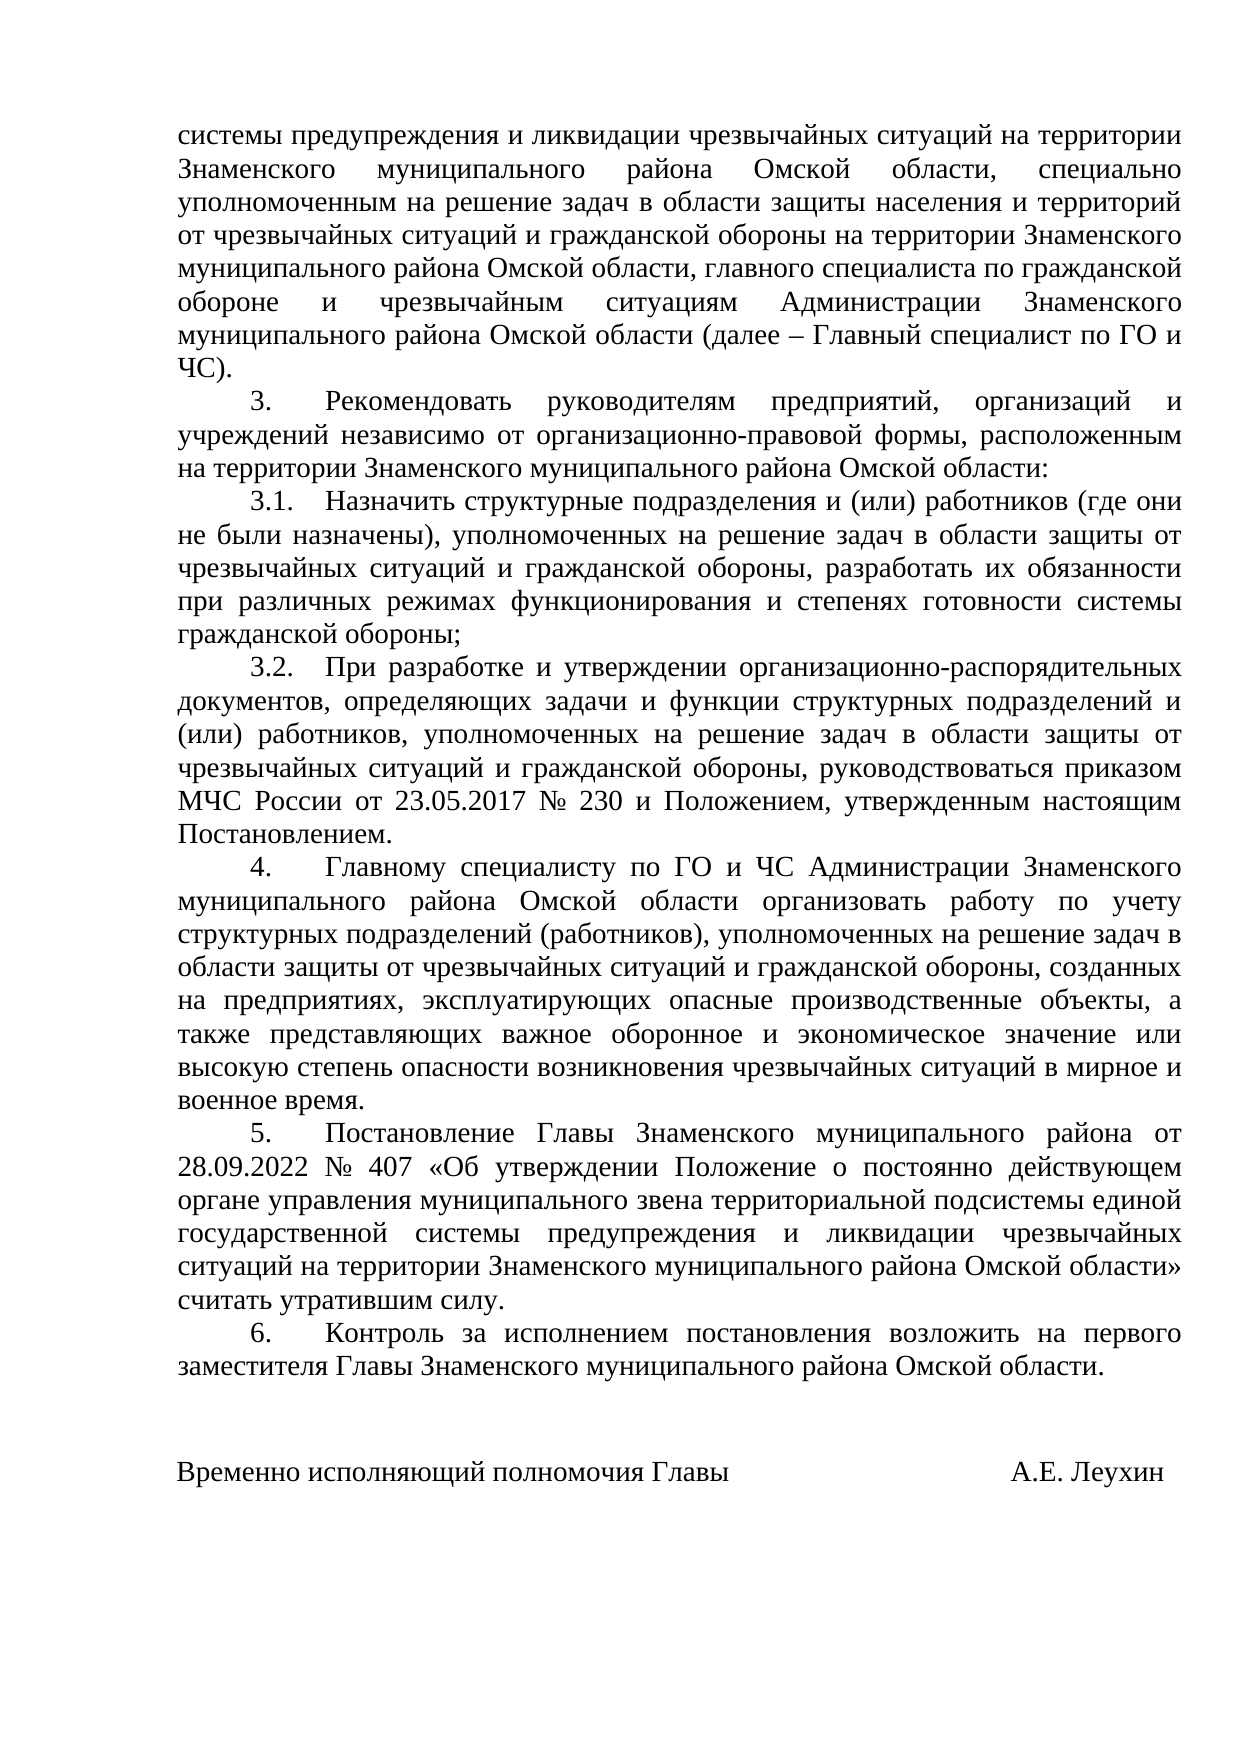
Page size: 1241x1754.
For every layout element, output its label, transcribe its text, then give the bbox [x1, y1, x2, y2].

list Контроль за исполнением постановления возложить на первого заместителя Главы Знаменского муниципального района Омской области. [177, 1316, 1183, 1382]
list При разработке и утверждении организационно-распорядительных документов, определяющих задачи и функции структурных подразделений и (или) работников, уполномоченных на решение задач в области защиты от чрезвычайных ситуаций и гражданской обороны, руководствоваться приказом МЧС России от 23.05.2017 № 230 и Положением, утвержденным настоящим Постановлением. [177, 650, 1183, 850]
text Временно исполняющий полномочия Главы А.Е. Леухин [176, 1454, 1181, 1488]
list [177, 118, 1183, 384]
list Назначить структурные подразделения и (или) работников (где они не были назначены), уполномоченных на решение задач в области защиты от чрезвычайных ситуаций и гражданской обороны, разработать их обязанности при различных режимах функционирования и степенях готовности системы гражданской обороны; [177, 484, 1183, 650]
list Постановление Главы Знаменского муниципального района от 28.09.2022 № 407 «Об утверждении Положение о постоянно действующем органе управления муниципального звена территориальной подсистемы единой государственной системы предупреждения и ликвидации чрезвычайных ситуаций на территории Знаменского муниципального района Омской области» считать утратившим силу. [177, 1116, 1183, 1315]
list Главному специалисту по ГО и ЧС Администрации Знаменского муниципального района Омской области организовать работу по учету структурных подразделений (работников), уполномоченных на решение задач в области защиты от чрезвычайных ситуаций и гражданской обороны, созданных на предприятиях, эксплуатирующих опасные производственные объекты, а также представляющих важное оборонное и экономическое значение или высокую степень опасности возникновения чрезвычайных ситуаций в мирное и военное время. [177, 850, 1183, 1116]
list Рекомендовать руководителям предприятий, организаций и учреждений независимо от организационно-правовой формы, расположенным на территории Знаменского муниципального района Омской области: [177, 384, 1183, 484]
